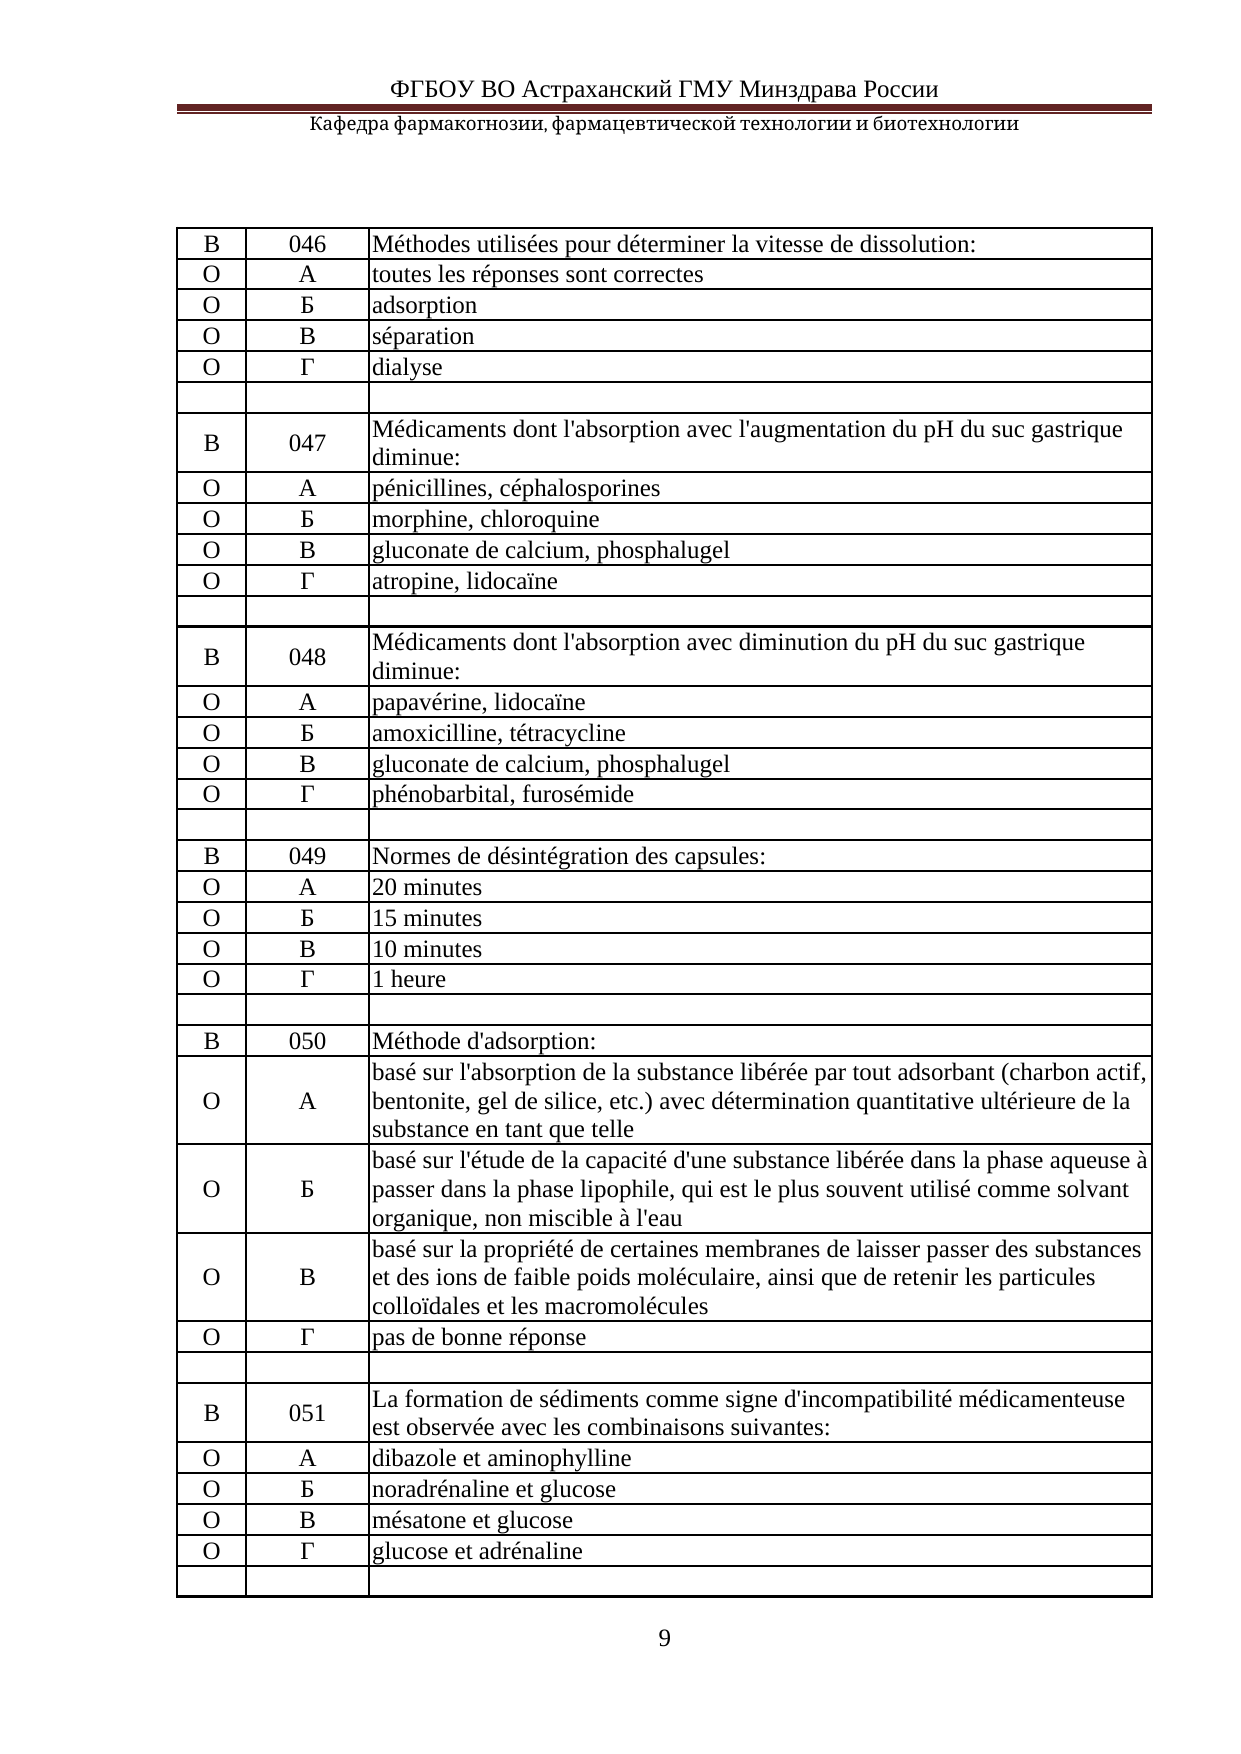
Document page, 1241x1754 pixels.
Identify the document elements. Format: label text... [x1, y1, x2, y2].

table_cell О [178, 260, 245, 288]
table_cell О [178, 321, 245, 350]
table_cell В [178, 1026, 245, 1055]
table_cell 047 [247, 414, 368, 471]
table_cell Г [247, 566, 368, 594]
table_cell [247, 1567, 368, 1595]
table_cell Médicaments dont l'absorption avec diminution du pH du suc gastrique diminue: [370, 628, 1151, 685]
table_cell А [247, 872, 368, 901]
table_cell Médicaments dont l'absorption avec l'augmentation du pH du suc gastrique diminue: [370, 414, 1151, 471]
table_cell Б [247, 504, 368, 533]
table_cell О [178, 1474, 245, 1503]
table_cell toutes les réponses sont correctes [370, 260, 1151, 288]
table_cell Б [247, 903, 368, 932]
table_cell basé sur l'étude de la capacité d'une substance libérée dans la phase aqueuse à passer dans la phase lipophile, qui est le plus souvent utilisé comme solvant organique, non miscible à l'eau [370, 1145, 1151, 1232]
table_cell О [178, 1536, 245, 1564]
table_cell gluconate de calcium, phosphalugel [370, 749, 1151, 777]
table_cell О [178, 687, 245, 716]
table_cell А [247, 473, 368, 502]
table_cell 049 [247, 841, 368, 870]
table_cell А [247, 1057, 368, 1143]
table_cell А [247, 260, 368, 288]
table_cell В [247, 749, 368, 777]
table_cell 046 [247, 229, 368, 257]
table_cell [370, 1567, 1151, 1595]
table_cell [370, 1384, 1151, 1441]
table_cell Г [247, 780, 368, 808]
table_cell В [178, 414, 245, 471]
table_cell papavérine, lidocaïne [370, 687, 1151, 716]
table_cell В [247, 321, 368, 350]
table_cell morphine, chloroquine [370, 504, 1151, 533]
table_cell [247, 597, 368, 625]
table_cell Méthodes utilisées pour déterminer la vitesse de dissolution: [370, 229, 1151, 257]
table_cell О [178, 1234, 245, 1320]
table_cell amoxicilline, tétracycline [370, 718, 1151, 747]
table_cell basé sur la propriété de certaines membranes de laisser passer des substances et des ions de faible poids moléculaire, ainsi que de retenir les particules colloïdales et les macromolécules [370, 1234, 1151, 1320]
table_cell glucose et adrénaline [370, 1536, 1151, 1564]
table_cell В [178, 628, 245, 685]
table_cell Méthode d'adsorption: [370, 1026, 1151, 1055]
table_cell 1 heure [370, 965, 1151, 993]
table_cell Б [247, 1145, 368, 1232]
table_cell 048 [247, 628, 368, 685]
table_cell [247, 810, 368, 839]
table_cell [178, 1567, 245, 1595]
table_cell А [247, 1443, 368, 1472]
table_cell Г [247, 1536, 368, 1564]
table_cell [247, 383, 368, 412]
table_cell [178, 597, 245, 625]
table_cell О [178, 780, 245, 808]
table_cell phénobarbital, furosémide [370, 780, 1151, 808]
table_cell 051 [247, 1384, 368, 1441]
table_cell В [247, 934, 368, 962]
table_cell О [178, 749, 245, 777]
table_cell О [178, 1322, 245, 1351]
table_cell [178, 383, 245, 412]
table_cell О [178, 473, 245, 502]
table_cell Г [247, 1322, 368, 1351]
table_cell séparation [370, 321, 1151, 350]
table_cell [370, 597, 1151, 625]
table_cell [370, 995, 1151, 1024]
table_cell О [178, 718, 245, 747]
table_cell noradrénaline et glucose [370, 1474, 1151, 1503]
table_cell Б [247, 718, 368, 747]
table_cell atropine, lidocaïne [370, 566, 1151, 594]
table_cell О [178, 290, 245, 319]
table_cell 20 minutes [370, 872, 1151, 901]
table_cell В [247, 1505, 368, 1534]
table_cell О [178, 1057, 245, 1143]
table_cell О [178, 504, 245, 533]
table_cell Normes de désintégration des capsules: [370, 841, 1151, 870]
table_cell dialyse [370, 352, 1151, 381]
table_cell О [178, 872, 245, 901]
table_cell А [247, 687, 368, 716]
table_cell dibazole et aminophylline [370, 1443, 1151, 1472]
table_cell Г [247, 352, 368, 381]
table_cell В [178, 1384, 245, 1441]
table_cell 050 [247, 1026, 368, 1055]
table_cell Б [247, 290, 368, 319]
table_cell basé sur l'absorption de la substance libérée par tout adsorbant (charbon actif, bentonite, gel de silice, etc.) avec détermination quantitative ultérieure de la substance en tant que telle [370, 1057, 1151, 1143]
table_cell [247, 1353, 368, 1382]
table_cell Б [247, 1474, 368, 1503]
table_cell pas de bonne réponse [370, 1322, 1151, 1351]
table_cell О [178, 903, 245, 932]
table_cell 15 minutes [370, 903, 1151, 932]
table_cell О [178, 934, 245, 962]
table_cell О [178, 352, 245, 381]
table_cell Г [247, 965, 368, 993]
table_cell О [178, 965, 245, 993]
table_cell mésatone et glucose [370, 1505, 1151, 1534]
table_cell [178, 1353, 245, 1382]
table_cell В [178, 229, 245, 257]
table_cell [178, 995, 245, 1024]
table_cell В [247, 535, 368, 564]
table_cell [370, 1353, 1151, 1382]
table_cell О [178, 1145, 245, 1232]
table_cell [370, 810, 1151, 839]
table_cell 10 minutes [370, 934, 1151, 962]
table_cell В [247, 1234, 368, 1320]
table_cell [178, 810, 245, 839]
table_cell [247, 995, 368, 1024]
table_cell pénicillines, céphalosporines [370, 473, 1151, 502]
table_cell В [178, 841, 245, 870]
table_cell adsorption [370, 290, 1151, 319]
table_cell О [178, 535, 245, 564]
table_cell gluconate de calcium, phosphalugel [370, 535, 1151, 564]
table_cell О [178, 566, 245, 594]
table_cell О [178, 1443, 245, 1472]
table_cell [370, 383, 1151, 412]
table_cell О [178, 1505, 245, 1534]
